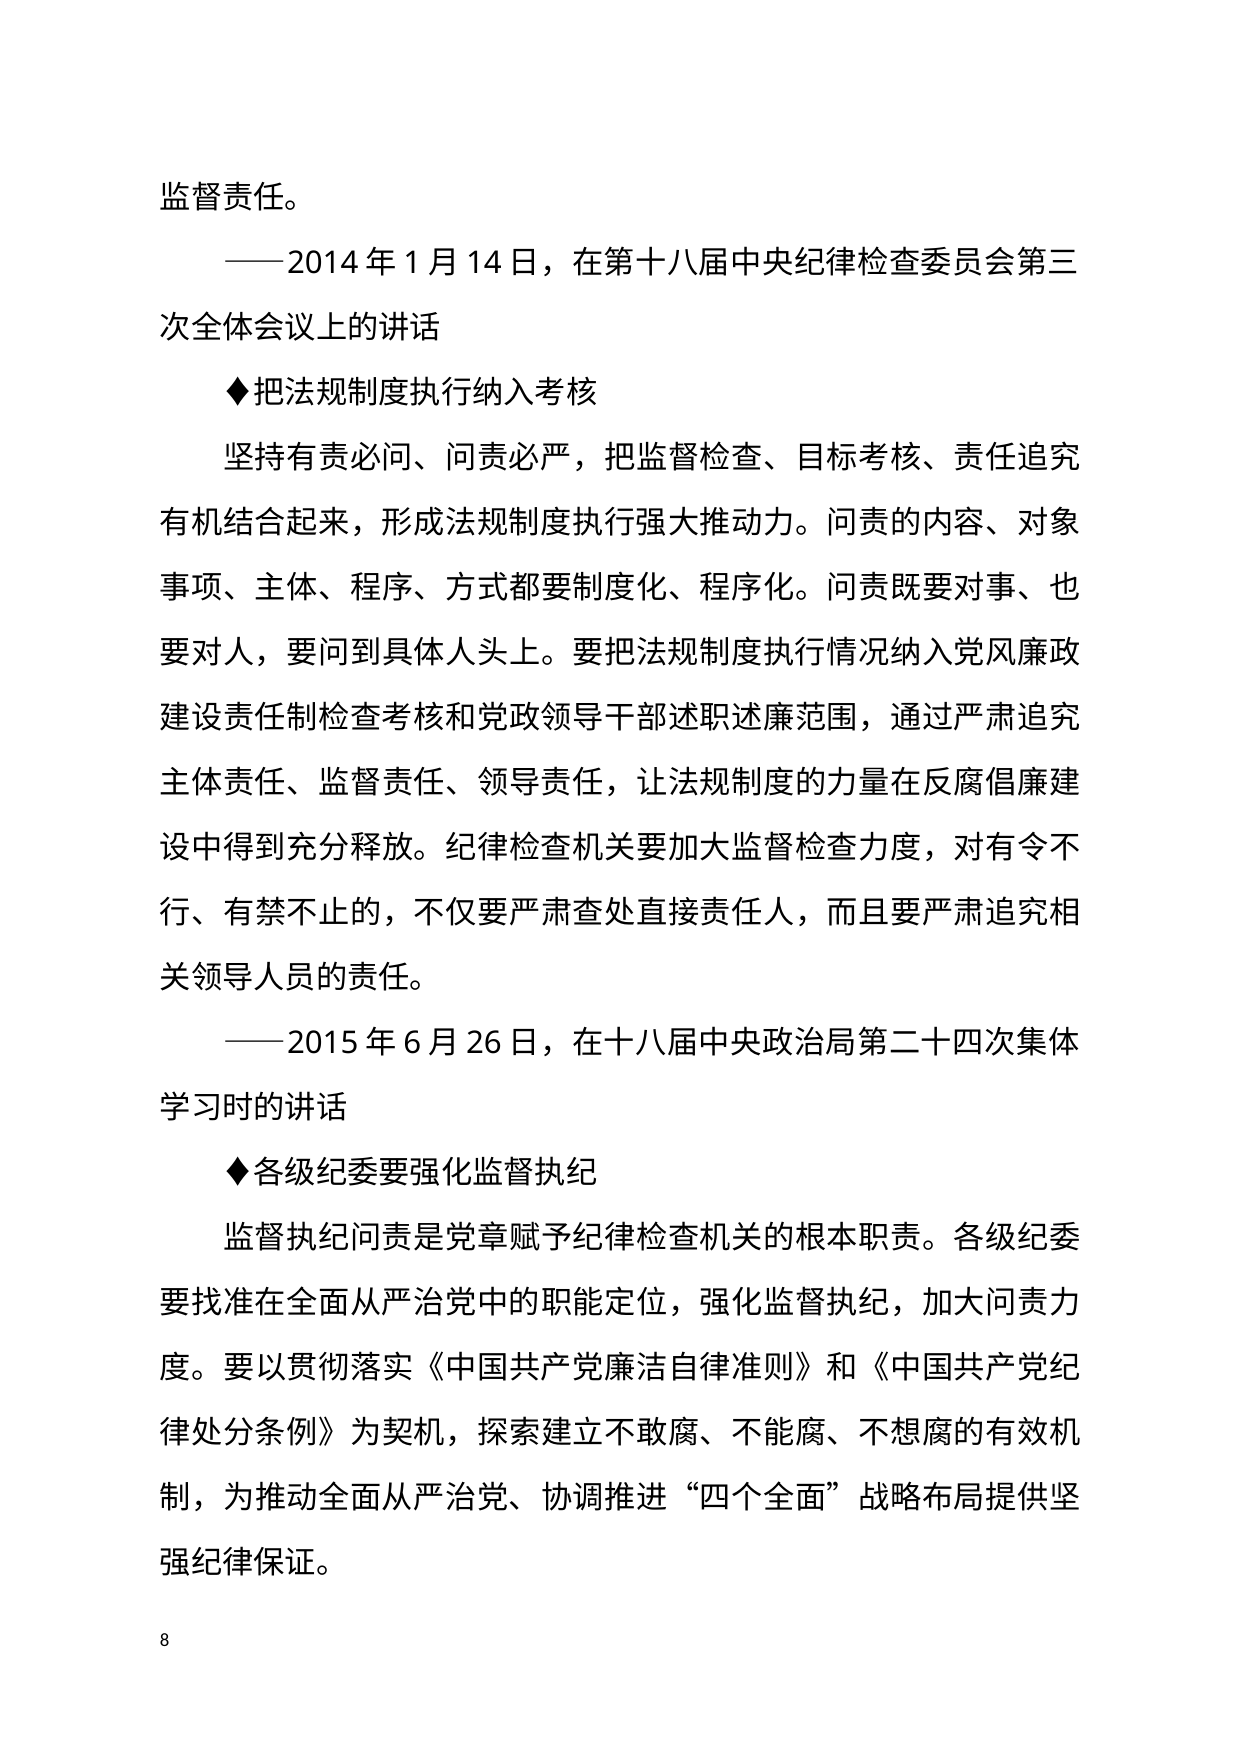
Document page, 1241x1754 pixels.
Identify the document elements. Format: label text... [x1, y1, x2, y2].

text 监督执纪问责是党章赋予纪律检查机关的根本职责。各级纪委要找准在全面从严治党中的职能定位，强化监督执纪，加大问责力度。要以贯彻落实《中国共产党廉洁自律准则》和《中国共产党纪律处分条例》为契机，探索建立不敢腐、不能腐、不想腐的有效机制，为推动全面从严治党、协调推进“四个全面”战略布局提供坚强纪律保证。 [159, 1202, 1081, 1592]
text ——2015年6月26日，在十八届中央政治局第二十四次集体学习时的讲话 [159, 1007, 1081, 1137]
text ——2014年1月14日，在第十八届中央纪律检查委员会第三次全体会议上的讲话 [159, 227, 1081, 357]
text ♦把法规制度执行纳入考核 [159, 357, 1081, 422]
text ♦各级纪委要强化监督执纪 [159, 1137, 1081, 1202]
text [159, 162, 1081, 227]
text 坚持有责必问、问责必严，把监督检查、目标考核、责任追究有机结合起来，形成法规制度执行强大推动力。问责的内容、对象、事项、主体、程序、方式都要制度化、程序化。问责既要对事、也要对人，要问到具体人头上。要把法规制度执行情况纳入党风廉政建设责任制检查考核和党政领导干部述职述廉范围，通过严肃追究主体责任、监督责任、领导责任，让法规制度的力量在反腐倡廉建设中得到充分释放。纪律检查机关要加大监督检查力度，对有令不行、有禁不止的，不仅要严肃查处直接责任人，而且要严肃追究相关领导人员的责任。 [159, 422, 1081, 1007]
